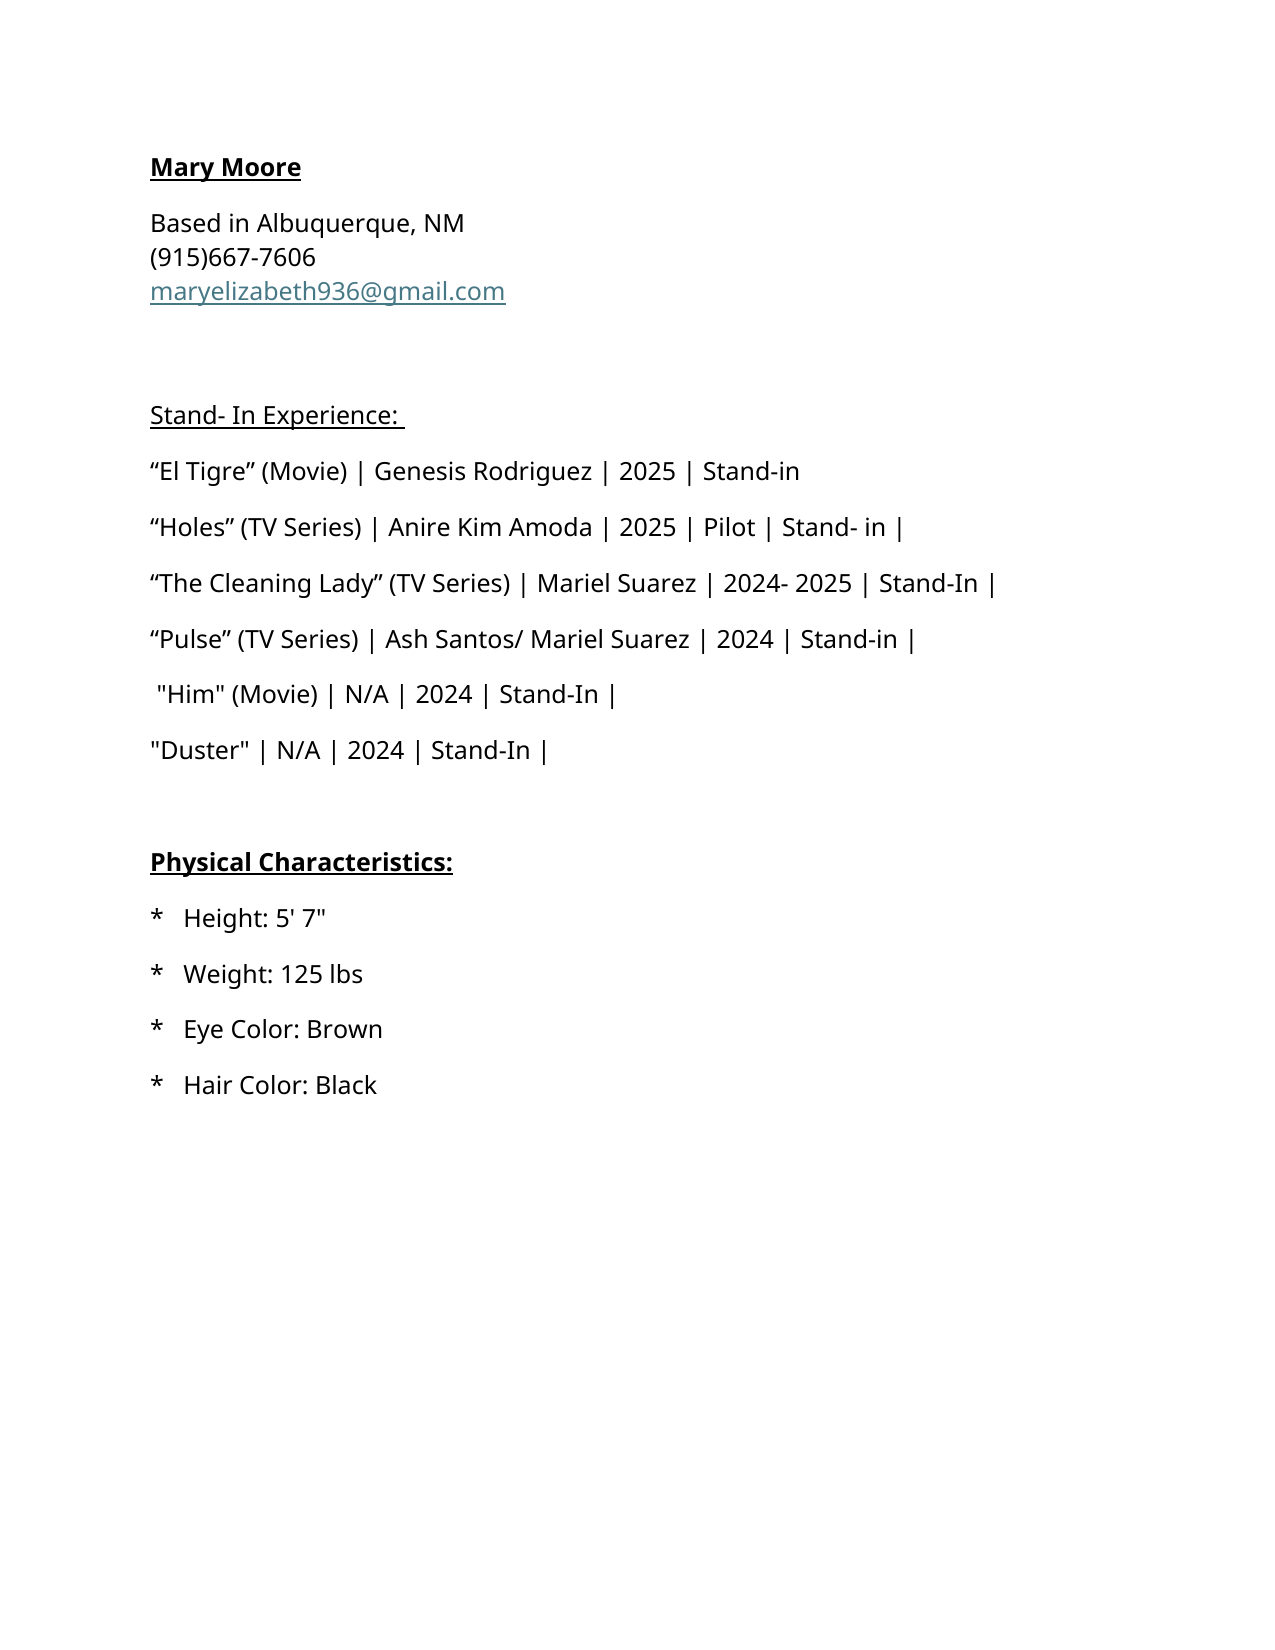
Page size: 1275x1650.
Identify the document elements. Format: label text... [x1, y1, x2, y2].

text * Hair Color: Black [150, 1068, 1125, 1102]
text “The Cleaning Lady” (TV Series) | Mariel Suarez | 2024- 2025 | Stand-In | [150, 565, 1125, 599]
text "Duster" | N/A | 2024 | Stand-In | [150, 733, 1125, 767]
text Mary Moore [150, 150, 1125, 184]
text * Weight: 125 lbs [150, 956, 1125, 990]
text “Holes” (TV Series) | Anire Kim Amoda | 2025 | Pilot | Stand- in | [150, 509, 1125, 544]
text “Pulse” (TV Series) | Ash Santos/ Mariel Suarez | 2024 | Stand-in | [150, 621, 1125, 655]
text * Eye Color: Brown [150, 1012, 1125, 1046]
text maryelizabeth936@gmail.com [150, 274, 1125, 308]
text Physical Characteristics: [150, 844, 1125, 879]
text “El Tigre” (Movie) | Genesis Rodriguez | 2025 | Stand-in [150, 454, 1125, 488]
text Based in Albuquerque, NM [150, 206, 1125, 240]
text "Him" (Movie) | N/A | 2024 | Stand-In | [150, 677, 1125, 711]
text * Height: 5' 7" [150, 900, 1125, 934]
text Stand- In Experience: [150, 398, 1125, 432]
text (915)667-7606 [150, 240, 1125, 274]
